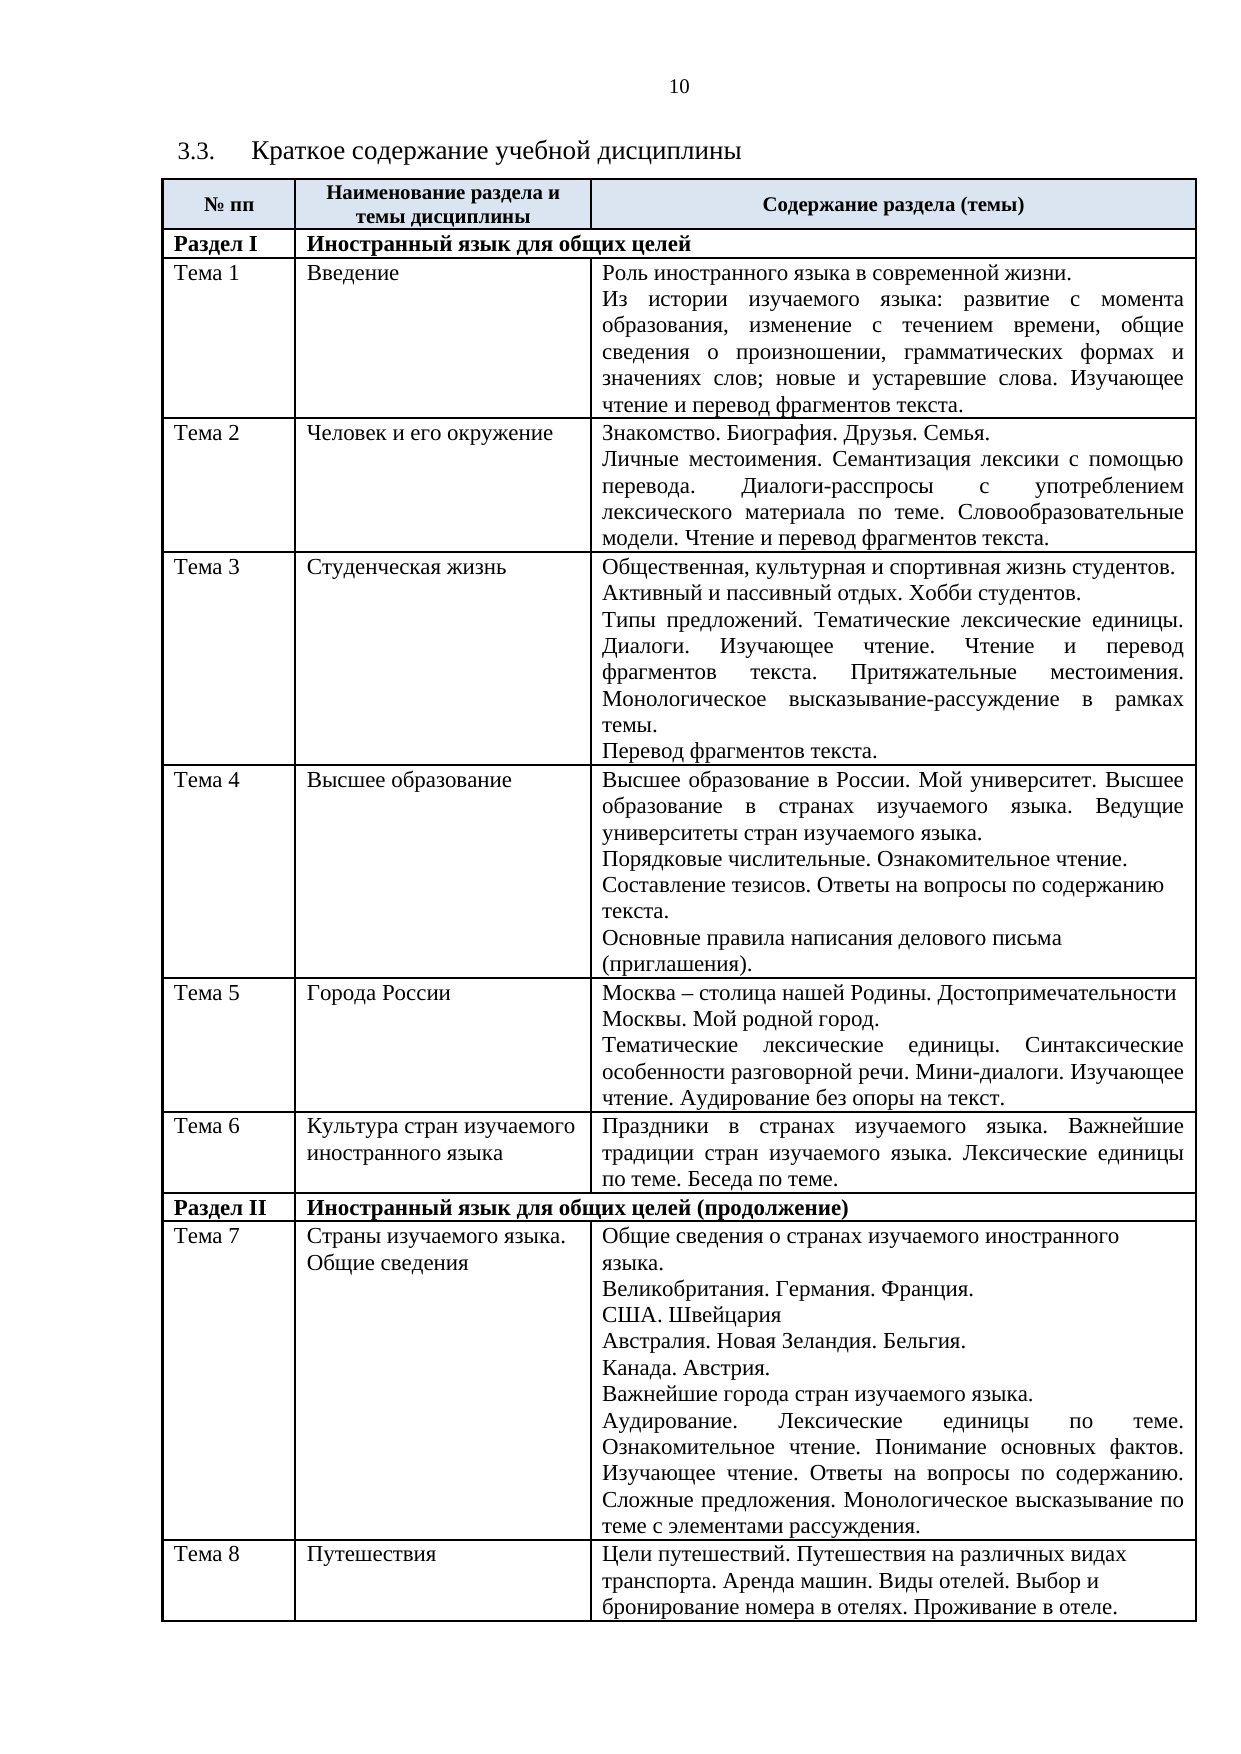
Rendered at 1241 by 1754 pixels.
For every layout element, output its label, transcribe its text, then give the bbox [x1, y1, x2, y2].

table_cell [592, 1541, 1195, 1619]
table_cell Иностранный язык для общих целей [296, 230, 1195, 257]
table_cell Праздники в странах изучаемого языка. Важнейшие традиции стран изучаемого языка. Лексические единицы по теме. Беседа по теме. [592, 1113, 1195, 1192]
table_cell Студенческая жизнь [296, 553, 590, 764]
table_cell Москва – столица нашей Родины. Достопримечательности Москвы. Мой родной город. Тематические лексические единицы. Синтаксические особенности разговорной речи. Мини-диалоги. Изучающее чтение. Аудирование без опоры на текст. [592, 979, 1195, 1111]
table_cell Тема 3 [164, 553, 294, 764]
table_cell Тема 7 [164, 1222, 294, 1538]
table_cell Человек и его окружение [296, 419, 590, 551]
table_cell Общественная, культурная и спортивная жизнь студентов. Активный и пассивный отдых. Хобби студентов. Типы предложений. Тематические лексические единицы. Диалоги. Изучающее чтение. Чтение и перевод фрагментов текста. Притяжательные местоимения. Монологическое высказывание-рассуждение в рамках темы. Перевод фрагментов текста. [592, 553, 1195, 764]
table_cell Страны изучаемого языка. Общие сведения [296, 1222, 590, 1538]
table_cell Тема 2 [164, 419, 294, 551]
table_cell Города России [296, 979, 590, 1111]
table_cell Тема 8 [164, 1541, 294, 1619]
table_cell Тема 5 [164, 979, 294, 1111]
table_cell Тема 6 [164, 1113, 294, 1192]
table_header Наименование раздела и темы дисциплины [296, 180, 590, 228]
table_cell Раздел I [164, 230, 294, 257]
table_cell Знакомство. Биография. Друзья. Семья. Личные местоимения. Семантизация лексики с помощью перевода. Диалоги-расспросы с употреблением лексического материала по теме. Словообразовательные модели. Чтение и перевод фрагментов текста. [592, 419, 1195, 551]
table_cell Высшее образование в России. Мой университет. Высшее образование в странах изучаемого языка. Ведущие университеты стран изучаемого языка. Порядковые числительные. Ознакомительное чтение. Составление тезисов. Ответы на вопросы по содержанию текста. Основные правила написания делового письма (приглашения). [592, 766, 1195, 977]
table_cell Культура стран изучаемого иностранного языка [296, 1113, 590, 1192]
table_cell Раздел II [164, 1194, 294, 1220]
table_cell Общие сведения о странах изучаемого иностранного языка. Великобритания. Германия. Франция. США. Швейцария Австралия. Новая Зеландия. Бельгия. Канада. Австрия. Важнейшие города стран изучаемого языка. Аудирование. Лексические единицы по теме. Ознакомительное чтение. Понимание основных фактов. Изучающее чтение. Ответы на вопросы по содержанию. Сложные предложения. Монологическое высказывание по теме с элементами рассуждения. [592, 1222, 1195, 1538]
table_header № пп [164, 180, 294, 228]
table_header Содержание раздела (темы) [592, 180, 1195, 228]
table_cell Высшее образование [296, 766, 590, 977]
table_cell Иностранный язык для общих целей (продолжение) [296, 1194, 1195, 1220]
table_cell Введение [296, 259, 590, 417]
table_cell Роль иностранного языка в современной жизни. Из истории изучаемого языка: развитие с момента образования, изменение с течением времени, общие сведения о произношении, грамматических формах и значениях слов; новые и устаревшие слова. Изучающее чтение и перевод фрагментов текста. [592, 259, 1195, 417]
table_cell Путешествия [296, 1541, 590, 1619]
subtitle Краткое содержание учебной дисциплины [177, 134, 1181, 166]
table_cell Тема 1 [164, 259, 294, 417]
table_cell Тема 4 [164, 766, 294, 977]
